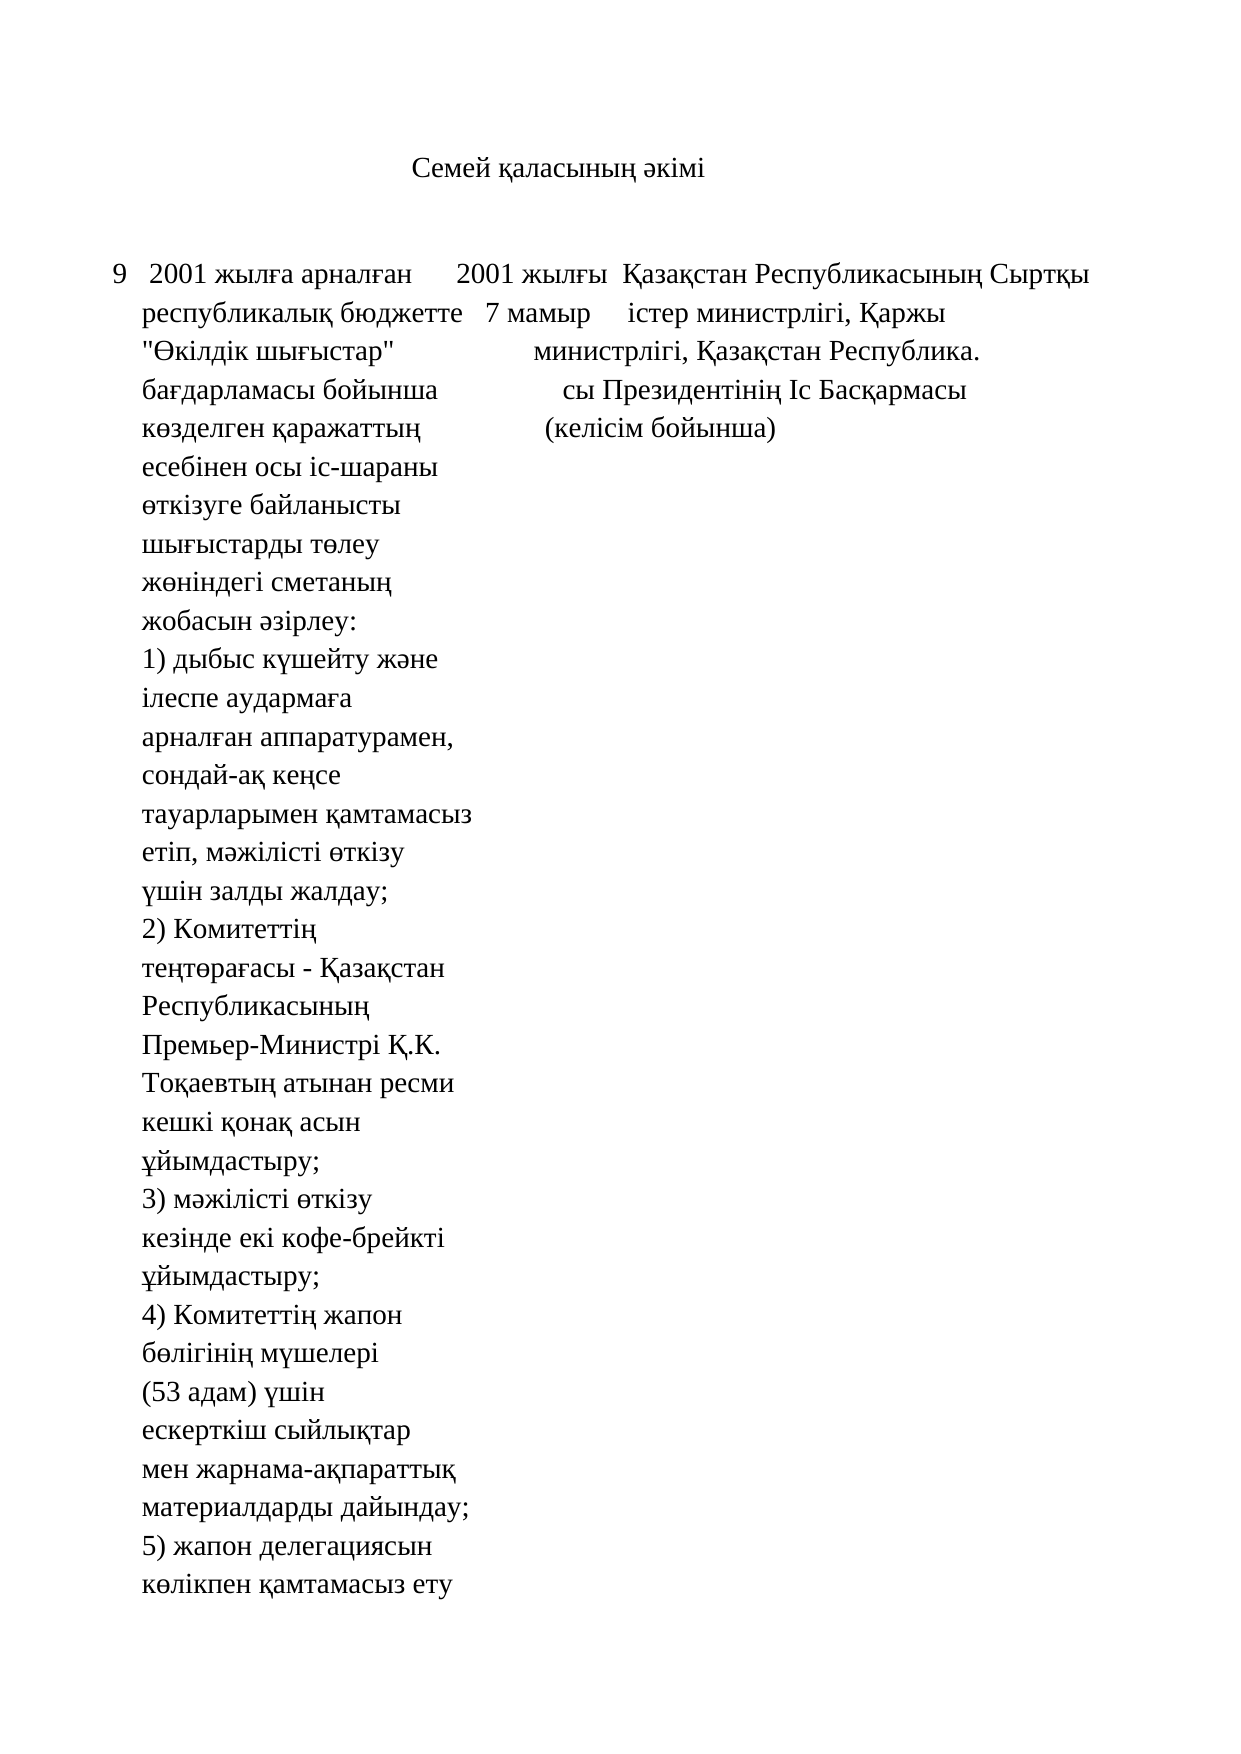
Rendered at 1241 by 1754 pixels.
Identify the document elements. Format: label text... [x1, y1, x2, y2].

text тауарларымен қамтамасыз [112, 796, 1128, 829]
text есебінен осы іс-шараны [112, 449, 1128, 482]
text көзделген қаражаттың (келісім бойынша) [112, 410, 1128, 444]
text сондай-ақ кеңсе [112, 757, 1128, 791]
text ескерткіш сыйлықтар [112, 1412, 1128, 1446]
text арналған аппаратурамен, [112, 719, 1128, 752]
text үшін залды жалдау; [112, 873, 1128, 906]
text 5) жапон делегациясын [112, 1528, 1128, 1562]
text 3) мәжілісті өткізу [112, 1181, 1128, 1215]
text кезінде екі кофе-брейкті [112, 1220, 1128, 1253]
text 9 2001 жылға арналған 2001 жылғы Қазақстан Республикасының Сыртқы [112, 256, 1128, 290]
text өткізуге байланысты [112, 487, 1128, 521]
text "Өкілдік шығыстар" министрлігі, Қазақстан Республика. [112, 333, 1128, 367]
text Тоқаевтың атынан ресми [112, 1066, 1128, 1099]
text жөніндегі сметаның [112, 564, 1128, 598]
text ұйымдастыру; [112, 1143, 1128, 1176]
text шығыстарды төлеу [112, 526, 1128, 559]
text 4) Комитеттің жапон [112, 1297, 1128, 1330]
text Премьер-Министрі Қ.К. [112, 1027, 1128, 1061]
text бағдарламасы бойынша сы Президентінің Іс Басқармасы [112, 372, 1128, 405]
text 1) дыбыс күшейту және [112, 642, 1128, 675]
text ұйымдастыру; [112, 1258, 1128, 1292]
text бөлігінің мүшелері [112, 1335, 1128, 1369]
text Семей қаласының әкімі [112, 150, 1128, 183]
text материалдарды дайындау; [112, 1489, 1128, 1523]
text көлікпен қамтамасыз ету [112, 1567, 1128, 1600]
text мен жарнама-ақпараттық [112, 1451, 1128, 1484]
text республикалық бюджетте 7 мамыр істер министрлігі, Қаржы [112, 295, 1128, 328]
text етіп, мәжілісті өткізу [112, 834, 1128, 868]
text теңтөрағасы - Қазақстан [112, 950, 1128, 983]
text жобасын әзірлеу: [112, 603, 1128, 637]
text кешкі қонақ асын [112, 1104, 1128, 1138]
text Республикасының [112, 988, 1128, 1022]
text (53 адам) үшін [112, 1374, 1128, 1407]
text 2) Комитеттің [112, 911, 1128, 945]
text ілеспе аудармаға [112, 680, 1128, 714]
